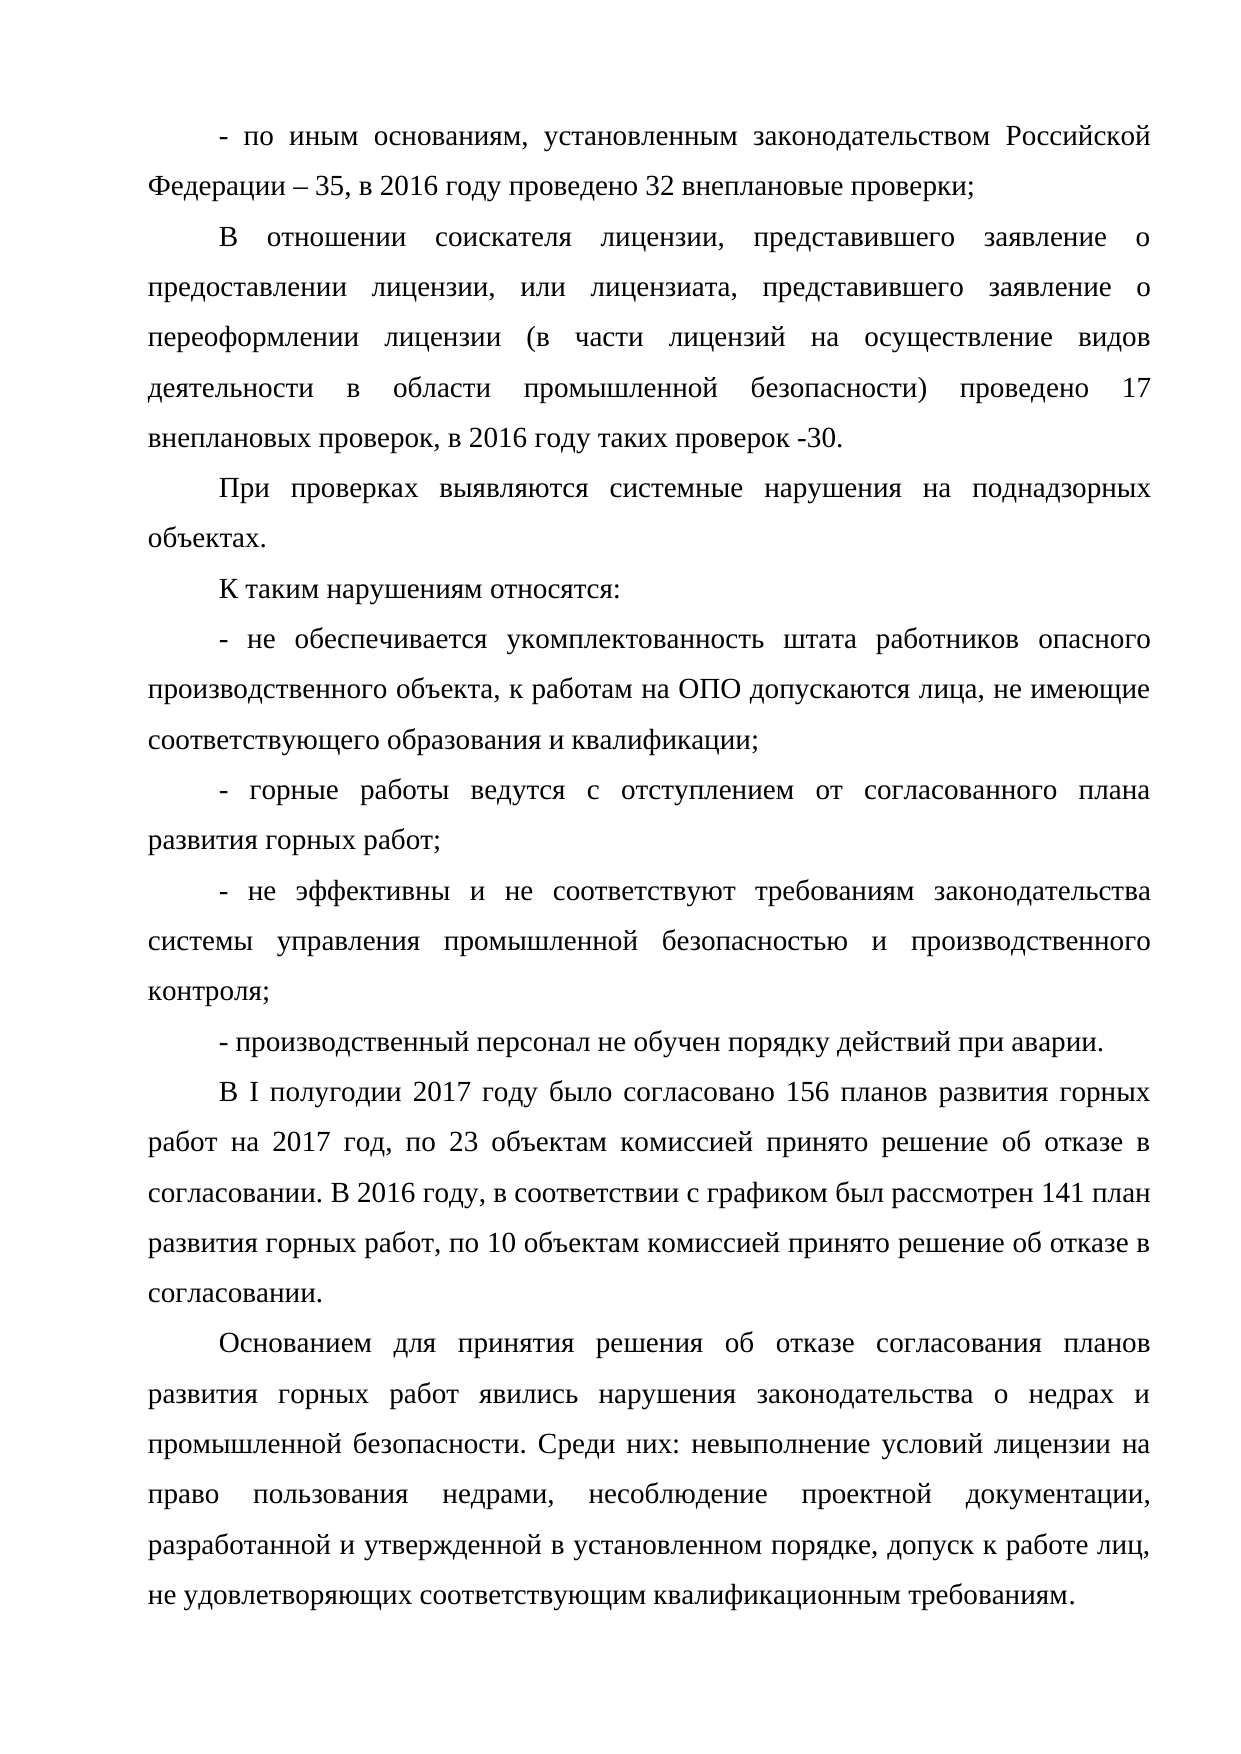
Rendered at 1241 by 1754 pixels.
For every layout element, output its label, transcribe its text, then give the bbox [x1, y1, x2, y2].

text К таким нарушениям относятся: [148, 571, 1152, 604]
text - горные работы ведутся с отступлением от согласованного плана развития горных работ; [148, 772, 1152, 856]
text В отношении соискателя лицензии, представившего заявление о предоставлении лицензии, или лицензиата, представившего заявление о переоформлении лицензии (в части лицензий на осуществление видов деятельности в области промышленной безопасности) проведено 17 внеплановых проверок, в 2016 году таких проверок -30. [148, 219, 1152, 453]
text В I полугодии 2017 году было согласовано 156 планов развития горных работ на 2017 год, по 23 объектам комиссией принято решение об отказе в согласовании. В 2016 году, в соответствии с графиком был рассмотрен 141 план развития горных работ, по 10 объектам комиссией принято решение об отказе в согласовании. [148, 1074, 1152, 1309]
text - не обеспечивается укомплектованность штата работников опасного производственного объекта, к работам на ОПО допускаются лица, не имеющие соответствующего образования и квалификации; [148, 621, 1152, 755]
text - по иным основаниям, установленным законодательством Российской Федерации – 35, в 2016 году проведено 32 внеплановые проверки; [148, 118, 1152, 202]
text Основанием для принятия решения об отказе согласования планов развития горных работ явились нарушения законодательства о недрах и промышленной безопасности. Среди них: невыполнение условий лицензии на право пользования недрами, несоблюдение проектной документации, разработанной и утвержденной в установленном порядке, допуск к работе лиц, не удовлетворяющих соответствующим квалификационным требованиям. [148, 1326, 1152, 1611]
text - производственный персонал не обучен порядку действий при аварии. [148, 1024, 1152, 1057]
text - не эффективны и не соответствуют требованиям законодательства системы управления промышленной безопасностью и производственного контроля; [148, 873, 1152, 1007]
text При проверках выявляются системные нарушения на поднадзорных объектах. [148, 470, 1152, 554]
